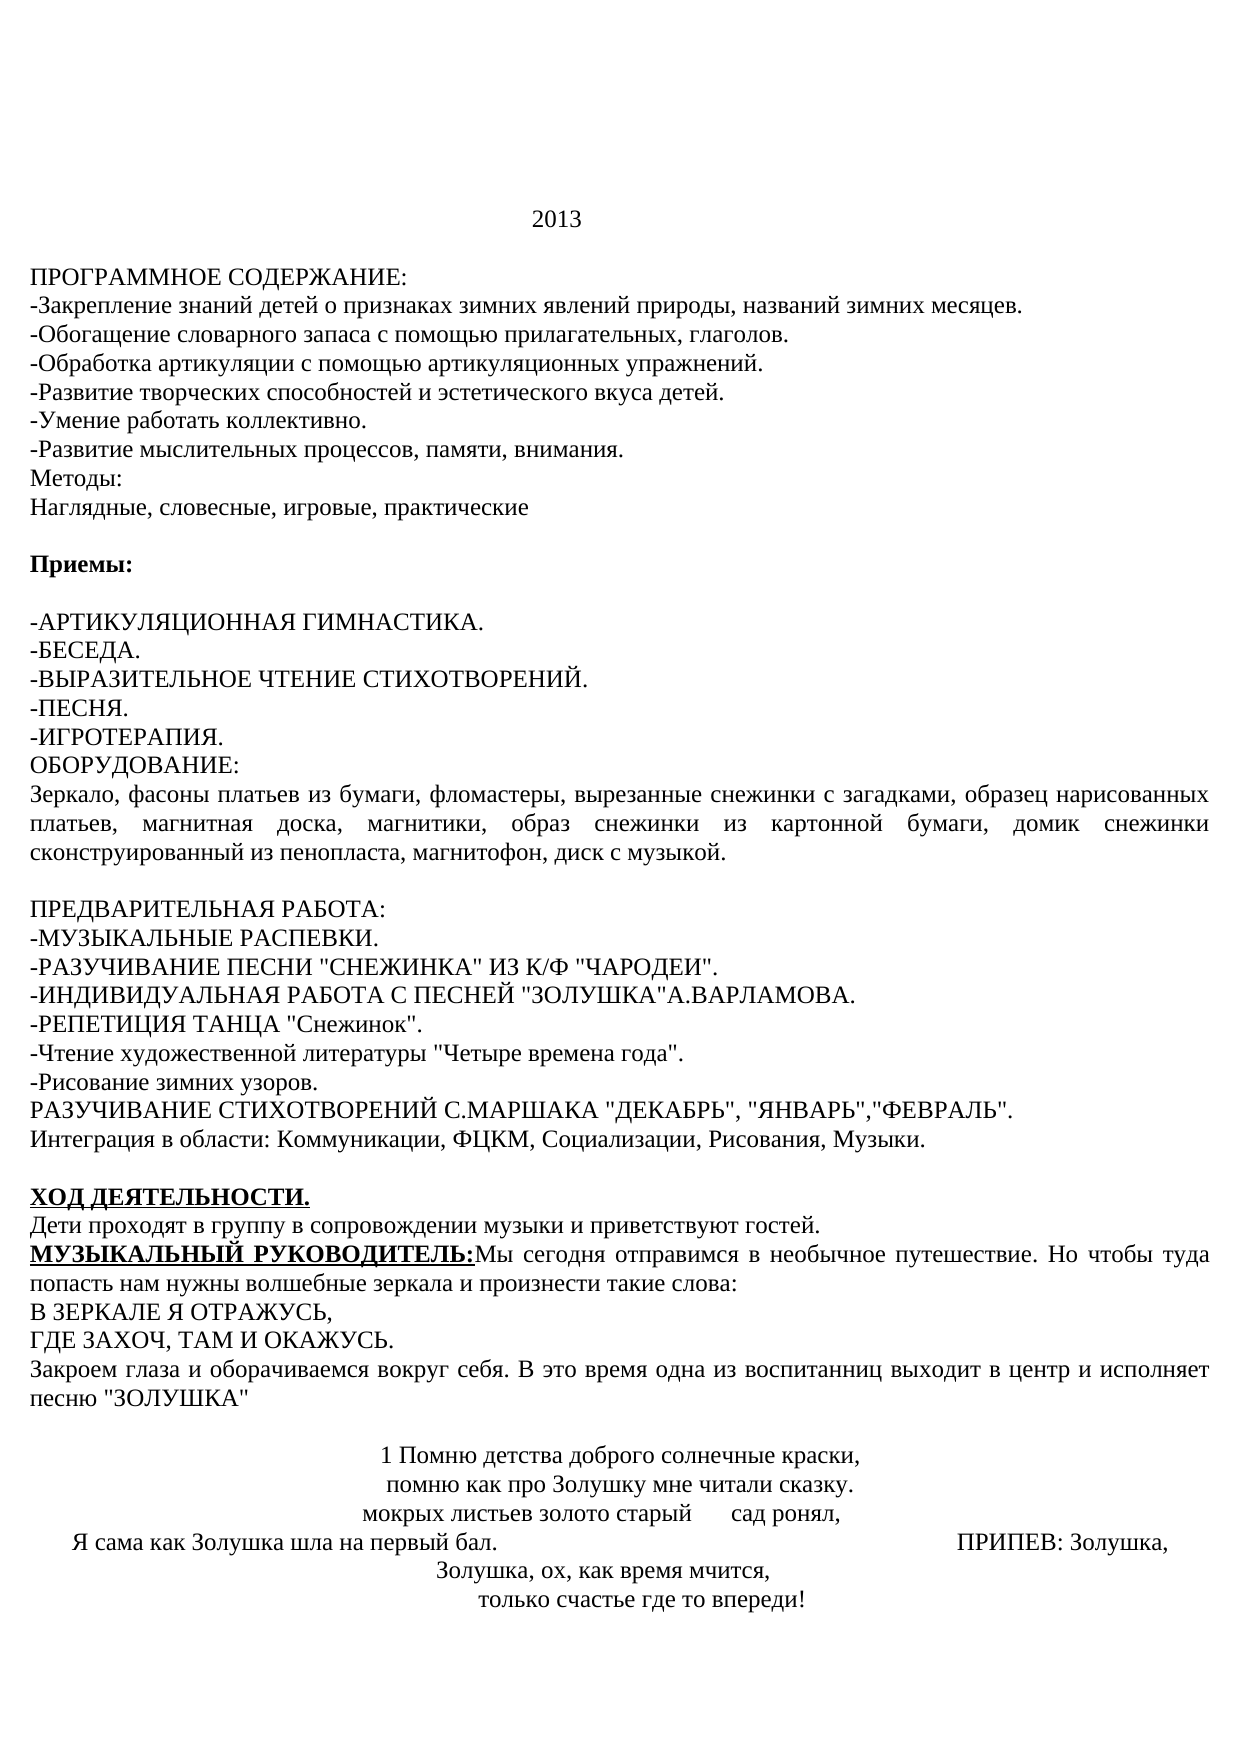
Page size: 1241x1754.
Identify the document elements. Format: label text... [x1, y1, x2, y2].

text только счастье где то впереди! [29, 1584, 1211, 1613]
text ПРЕДВАРИТЕЛЬНАЯ РАБОТА: [29, 894, 1211, 923]
text Зеркало, фасоны платьев из бумаги, фломастеры, вырезанные снежинки с загадками, образец нарисованных платьев, магнитная доска, магнитики, образ снежинки из картонной бумаги, домик снежинки сконструированный из пенопласта, магнитофон, диск с музыкой. [29, 779, 1211, 866]
text помню как про Золушку мне читали сказку. [29, 1469, 1211, 1498]
text -РАЗУЧИВАНИЕ ПЕСНИ "СНЕЖИНКА" ИЗ К/Ф "ЧАРОДЕИ". [29, 952, 1211, 981]
text мокрых листьев золото старый сад ронял, [29, 1498, 1211, 1527]
text Дети проходят в группу в сопровождении музыки и приветствуют гостей. [29, 1211, 1211, 1239]
text ХОД ДЕЯТЕЛЬНОСТИ. [29, 1182, 1211, 1211]
text -Обработка артикуляции с помощью артикуляционных упражнений. [29, 348, 1211, 377]
text Я сама как Золушка шла на первый бал. ПРИПЕВ: Золушка, Золушка, ох, как время мчится, [29, 1527, 1211, 1584]
text -Развитие творческих способностей и эстетического вкуса детей. [29, 377, 1211, 406]
text -МУЗЫКАЛЬНЫЕ РАСПЕВКИ. [29, 923, 1211, 952]
text ГДЕ ЗАХОЧ, ТАМ И ОКАЖУСЬ. [29, 1326, 1211, 1354]
text -ИНДИВИДУАЛЬНАЯ РАБОТА С ПЕСНЕЙ "ЗОЛУШКА"А.ВАРЛАМОВА. [29, 981, 1211, 1009]
text -ПЕСНЯ. [29, 693, 1211, 722]
text -Обогащение словарного запаса с помощью прилагательных, глаголов. [29, 319, 1211, 348]
text Приемы: [29, 549, 1211, 578]
text Методы: [29, 463, 1211, 492]
text -РЕПЕТИЦИЯ ТАНЦА "Снежинок". [29, 1009, 1211, 1038]
text МУЗЫКАЛЬНЫЙ РУКОВОДИТЕЛЬ:Мы сегодня отправимся в необычное путешествие. Но чтобы туда попасть нам нужны волшебные зеркала и произнести такие слова: [29, 1239, 1211, 1297]
text ОБОРУДОВАНИЕ: [29, 751, 1211, 779]
text -Чтение художественной литературы "Четыре времена года". [29, 1038, 1211, 1067]
text РАЗУЧИВАНИЕ СТИХОТВОРЕНИЙ С.МАРШАКА "ДЕКАБРЬ", "ЯНВАРЬ","ФЕВРАЛЬ". [29, 1096, 1211, 1124]
text Интеграция в области: Коммуникации, ФЦКМ, Социализации, Рисования, Музыки. [29, 1124, 1211, 1153]
text 2013 [532, 204, 1211, 233]
text 1 Помню детства доброго солнечные краски, [29, 1441, 1211, 1469]
text -АРТИКУЛЯЦИОННАЯ ГИМНАСТИКА. [29, 607, 1211, 636]
text -Закрепление знаний детей о признаках зимних явлений природы, названий зимних месяцев. [29, 291, 1211, 319]
text -Рисование зимних узоров. [29, 1067, 1211, 1096]
text В ЗЕРКАЛЕ Я ОТРАЖУСЬ, [29, 1297, 1211, 1326]
text -ИГРОТЕРАПИЯ. [29, 722, 1211, 751]
text -Развитие мыслительных процессов, памяти, внимания. [29, 434, 1211, 463]
text ПРОГРАММНОЕ СОДЕРЖАНИЕ: [29, 262, 1211, 291]
text -ВЫРАЗИТЕЛЬНОЕ ЧТЕНИЕ СТИХОТВОРЕНИЙ. [29, 664, 1211, 693]
text -БЕСЕДА. [29, 636, 1211, 664]
text -Умение работать коллективно. [29, 406, 1211, 434]
text Наглядные, словесные, игровые, практические [29, 492, 1211, 521]
text Закроем глаза и оборачиваемся вокруг себя. В это время одна из воспитанниц выходит в центр и исполняет песню "ЗОЛУШКА" [29, 1354, 1211, 1412]
